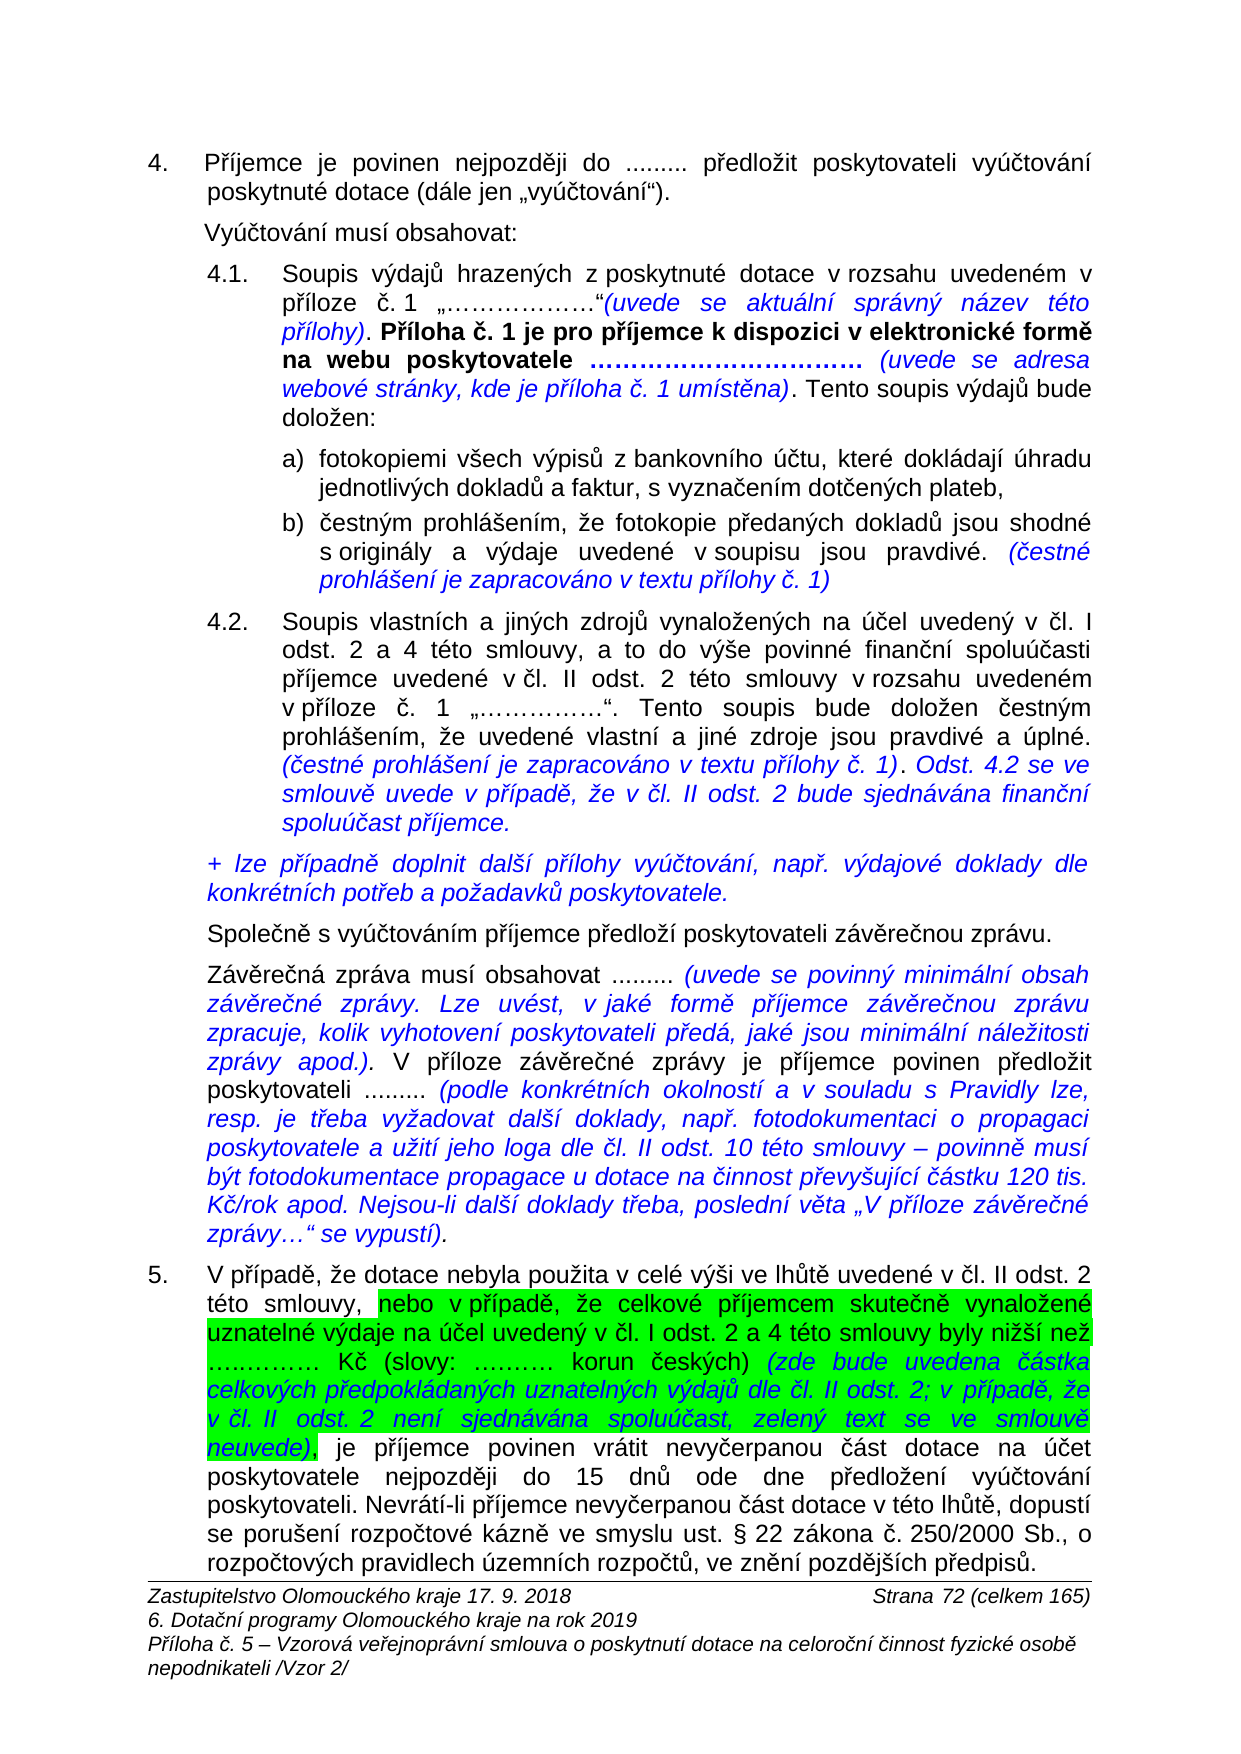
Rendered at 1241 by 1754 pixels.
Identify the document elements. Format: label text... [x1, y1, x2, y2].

text 4.1. Soupis výdajů hrazených z poskytnuté dotace v rozsahu uvedeném v příloze č. 1 „………………“(uvede se aktuální správný název této přílohy). Příloha č. 1 je pro příjemce k dispozici v elektronické formě na webu poskytovatele …………………………… (uvede se adresa webové stránky, kde je příloha č. 1 umístěna). Tento soupis výdajů bude doložen: [207, 259, 1092, 431]
list Příjemce je povinen nejpozději do ......... předložit poskytovateli vyúčtování poskytnuté dotace (dále jen „vyúčtování“). [148, 148, 1092, 205]
text 4.2. Soupis vlastních a jiných zdrojů vynaložených na účel uvedený v čl. I odst. 2 a 4 této smlouvy, a to do výše povinné finanční spoluúčasti příjemce uvedené v čl. II odst. 2 této smlouvy v rozsahu uvedeném v příloze č. 1 „……………“. Tento soupis bude doložen čestným prohlášením, že uvedené vlastní a jiné zdroje jsou pravdivé a úplné. (čestné prohlášení je zapracováno v textu přílohy č. 1). Odst. 4.2 se ve smlouvě uvede v případě, že v čl. II odst. 2 bude sjednávána finanční spoluúčast příjemce. [207, 606, 1092, 836]
text + lze případně doplnit další přílohy vyúčtování, např. výdajové doklady dle konkrétních potřeb a požadavků poskytovatele. [207, 849, 1092, 906]
text Společně s vyúčtováním příjemce předloží poskytovateli závěrečnou zprávu. [207, 919, 1092, 948]
list fotokopiemi všech výpisů z bankovního účtu, které dokládají úhradu jednotlivých dokladů a faktur, s vyznačením dotčených plateb, [282, 444, 1092, 501]
list čestným prohlášením, že fotokopie předaných dokladů jsou shodné s originály a výdaje uvedené v soupisu jsou pravdivé. (čestné prohlášení je zapracováno v textu přílohy č. 1) [282, 508, 1092, 594]
text Závěrečná zpráva musí obsahovat ......... (uvede se povinný minimální obsah závěrečné zprávy. Lze uvést, v jaké formě příjemce závěrečnou zprávu zpracuje, kolik vyhotovení poskytovateli předá, jaké jsou minimální náležitosti zprávy apod.). V příloze závěrečné zprávy je příjemce povinen předložit poskytovateli ......... (podle konkrétních okolností a v souladu s Pravidly lze, resp. je třeba vyžadovat další doklady, např. fotodokumentaci o propagaci poskytovatele a užití jeho loga dle čl. II odst. 10 této smlouvy – povinně musí být fotodokumentace propagace u dotace na činnost převyšující částku 120 tis. Kč/rok apod. Nejsou-li další doklady třeba, poslední věta „V příloze závěrečné zprávy…“ se vypustí). [207, 960, 1092, 1248]
list V případě, že dotace nebyla použita v celé výši ve lhůtě uvedené v čl. II odst. 2 této smlouvy, nebo v případě, že celkové příjemcem skutečně vynaložené uznatelné výdaje na účel uvedený v čl. I odst. 2 a 4 této smlouvy byly nižší než …..……… Kč (slovy: ….…… korun českých) (zde bude uvedena částka celkových předpokládaných uznatelných výdajů dle čl. II odst. 2; v případě, že v čl. II odst. 2 není sjednávána spoluúčast, zelený text se ve smlouvě neuvede), je příjemce povinen vrátit nevyčerpanou část dotace na účet poskytovatele nejpozději do 15 dnů ode dne předložení vyúčtování poskytovateli. Nevrátí-li příjemce nevyčerpanou část dotace v této lhůtě, dopustí se porušení rozpočtové kázně ve smyslu ust. § 22 zákona č. 250/2000 Sb., o rozpočtových pravidlech územních rozpočtů, ve znění pozdějších předpisů. [148, 1260, 1092, 1576]
text Vyúčtování musí obsahovat: [204, 218, 1092, 246]
